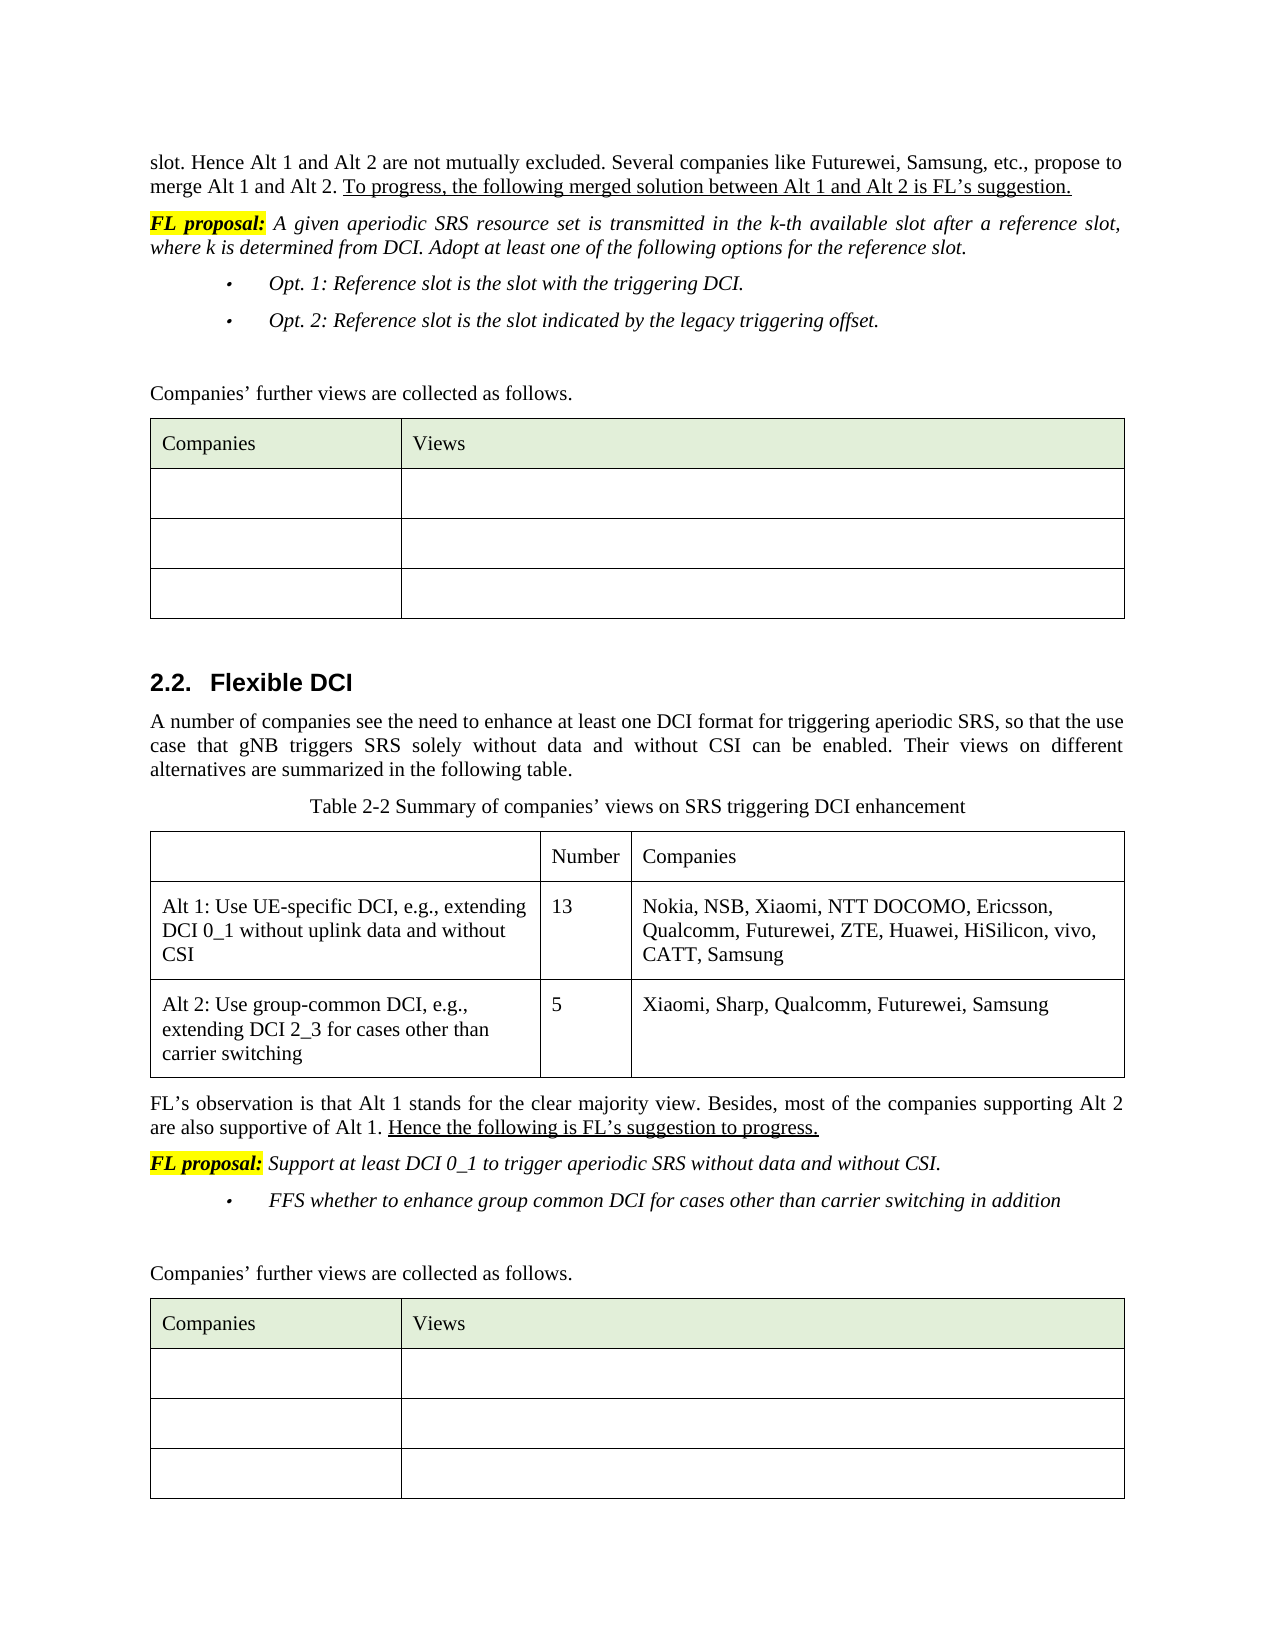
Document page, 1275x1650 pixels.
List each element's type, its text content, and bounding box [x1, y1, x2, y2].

table_header Companies [151, 419, 401, 468]
table_cell [402, 469, 1124, 518]
list FFS whether to enhance group common DCI for cases other than carrier switching in addition [225, 1188, 1125, 1212]
table_header Companies [151, 1299, 401, 1348]
text FL proposal: Support at least DCI 0_1 to trigger aperiodic SRS without data and without CSI. [263, 1151, 1125, 1175]
table_cell [402, 1449, 1124, 1498]
table_cell [402, 1399, 1124, 1448]
table_header Views [402, 1299, 1124, 1348]
text A number of companies see the need to enhance at least one DCI format for triggering aperiodic SRS, so that the use case that gNB triggers SRS solely without data and without CSI can be enabled. Their views on different alternatives are summarized in the following table. [150, 709, 1125, 781]
text Table 2-2 Summary of companies’ views on SRS triggering DCI enhancement [150, 794, 1125, 818]
table_cell 5 [541, 980, 631, 1077]
text FL proposal: A given aperiodic SRS resource set is transmitted in the k-th available slot after a reference slot, where k is determined from DCI. Adopt at least one of the following options for the reference slot. [150, 211, 1125, 259]
list Opt. 1: Reference slot is the slot with the triggering DCI. [225, 271, 1125, 295]
table_cell [151, 1449, 401, 1498]
text FL’s observation is that Alt 1 stands for the clear majority view. Besides, most of the companies supporting Alt 2 are also supportive of Alt 1. Hence the following is FL’s suggestion to progress. [150, 1091, 1125, 1139]
table_cell [151, 569, 401, 618]
table_cell Xiaomi, Sharp, Qualcomm, Futurewei, Samsung [632, 980, 1124, 1077]
text Companies’ further views are collected as follows. [150, 1261, 1125, 1285]
table_cell [402, 569, 1124, 618]
table_header Companies [632, 832, 1124, 881]
table_cell Alt 2: Use group-common DCI, e.g., extending DCI 2_3 for cases other than carrier switching [151, 980, 540, 1077]
table_cell [151, 1399, 401, 1448]
table_cell Nokia, NSB, Xiaomi, NTT DOCOMO, Ericsson, Qualcomm, Futurewei, ZTE, Huawei, HiSilicon, vivo, CATT, Samsung [632, 882, 1124, 979]
table_cell [402, 1349, 1124, 1398]
subtitle Flexible DCI [150, 668, 1125, 697]
table_cell Alt 1: Use UE-specific DCI, e.g., extending DCI 0_1 without uplink data and without CSI [151, 882, 540, 979]
text Companies’ further views are collected as follows. [150, 381, 1125, 405]
table_cell 13 [541, 882, 631, 979]
table_cell [151, 469, 401, 518]
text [150, 150, 1125, 198]
table_cell [151, 1349, 401, 1398]
table_header [151, 832, 540, 881]
table_header Views [402, 419, 1124, 468]
table_cell [151, 519, 401, 568]
table_header Number [541, 832, 631, 881]
table_cell [402, 519, 1124, 568]
list Opt. 2: Reference slot is the slot indicated by the legacy triggering offset. [225, 308, 1125, 332]
